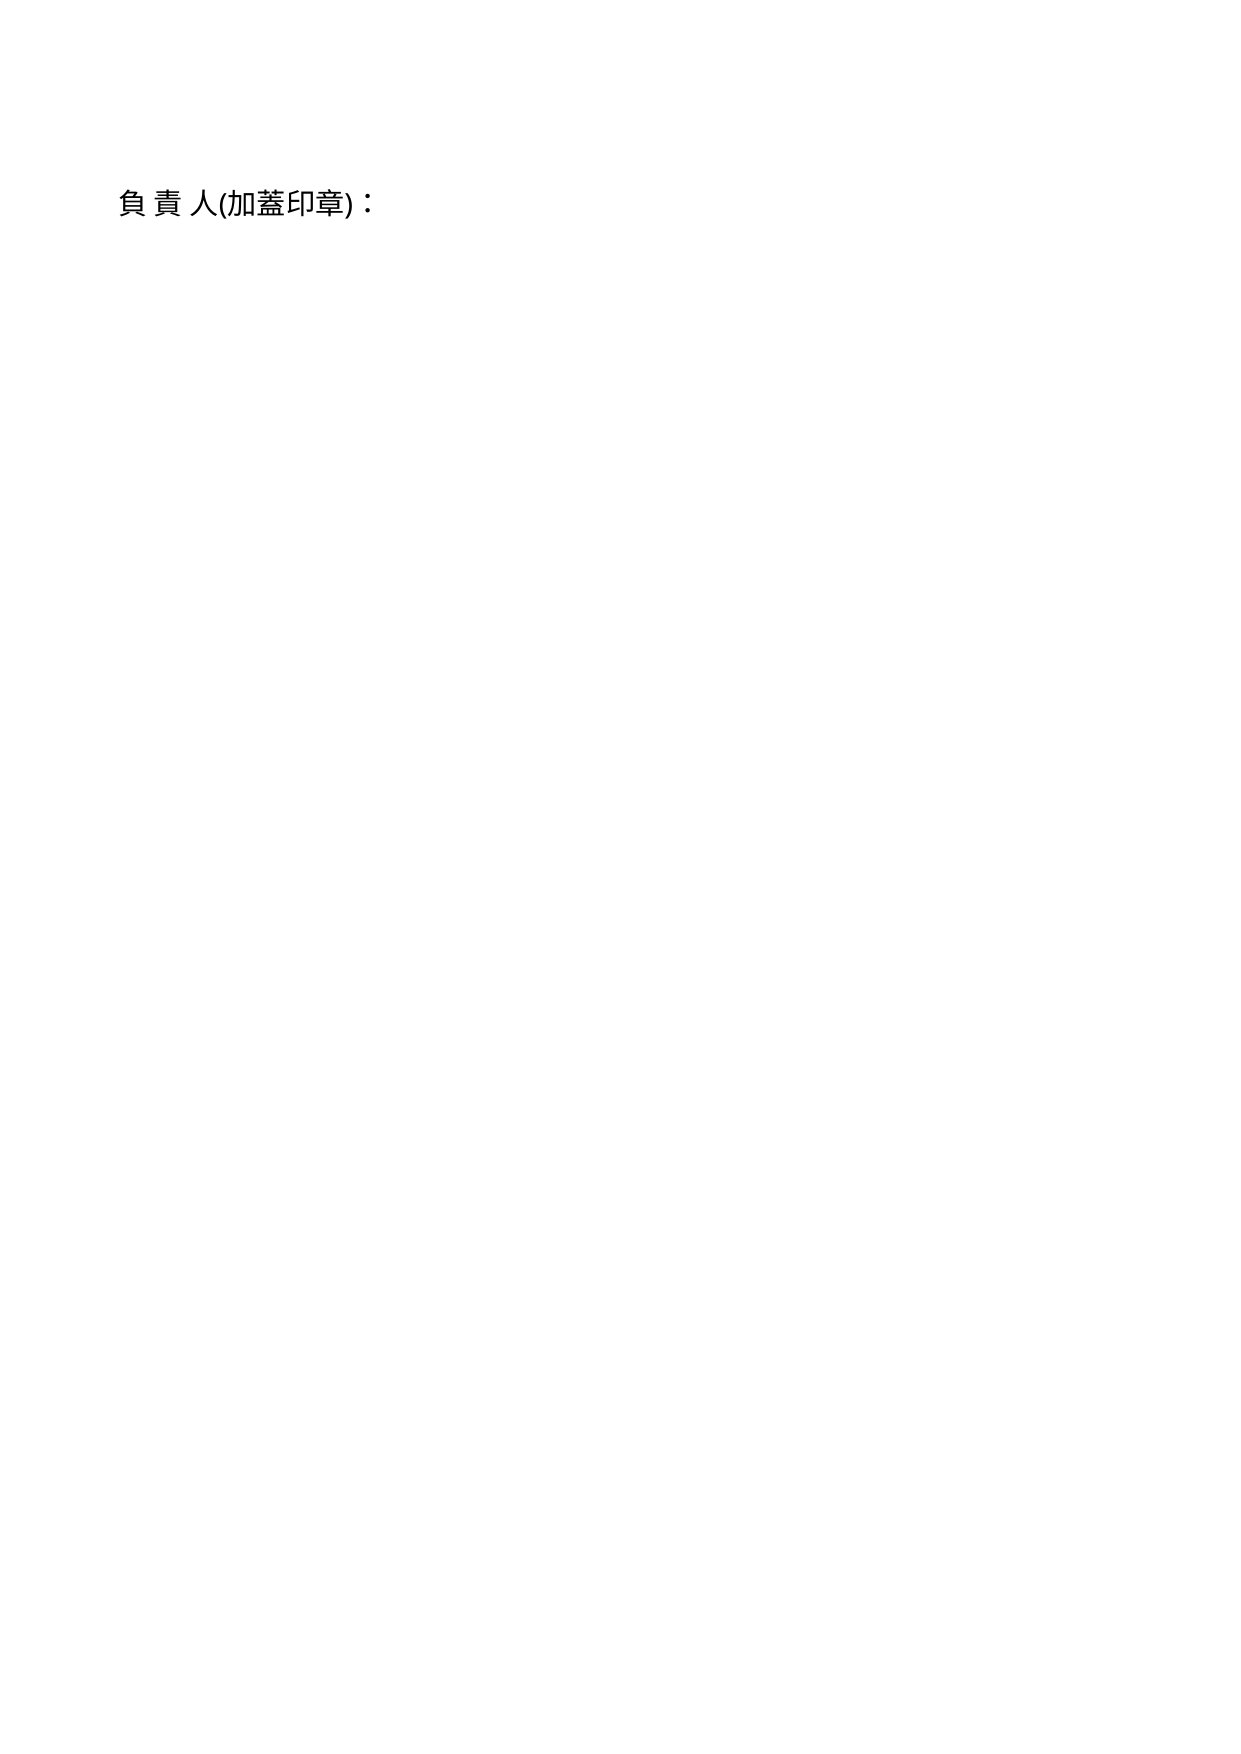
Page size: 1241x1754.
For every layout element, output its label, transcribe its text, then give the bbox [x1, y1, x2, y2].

text 負 責 人(加蓋印章)： [118, 164, 1122, 239]
